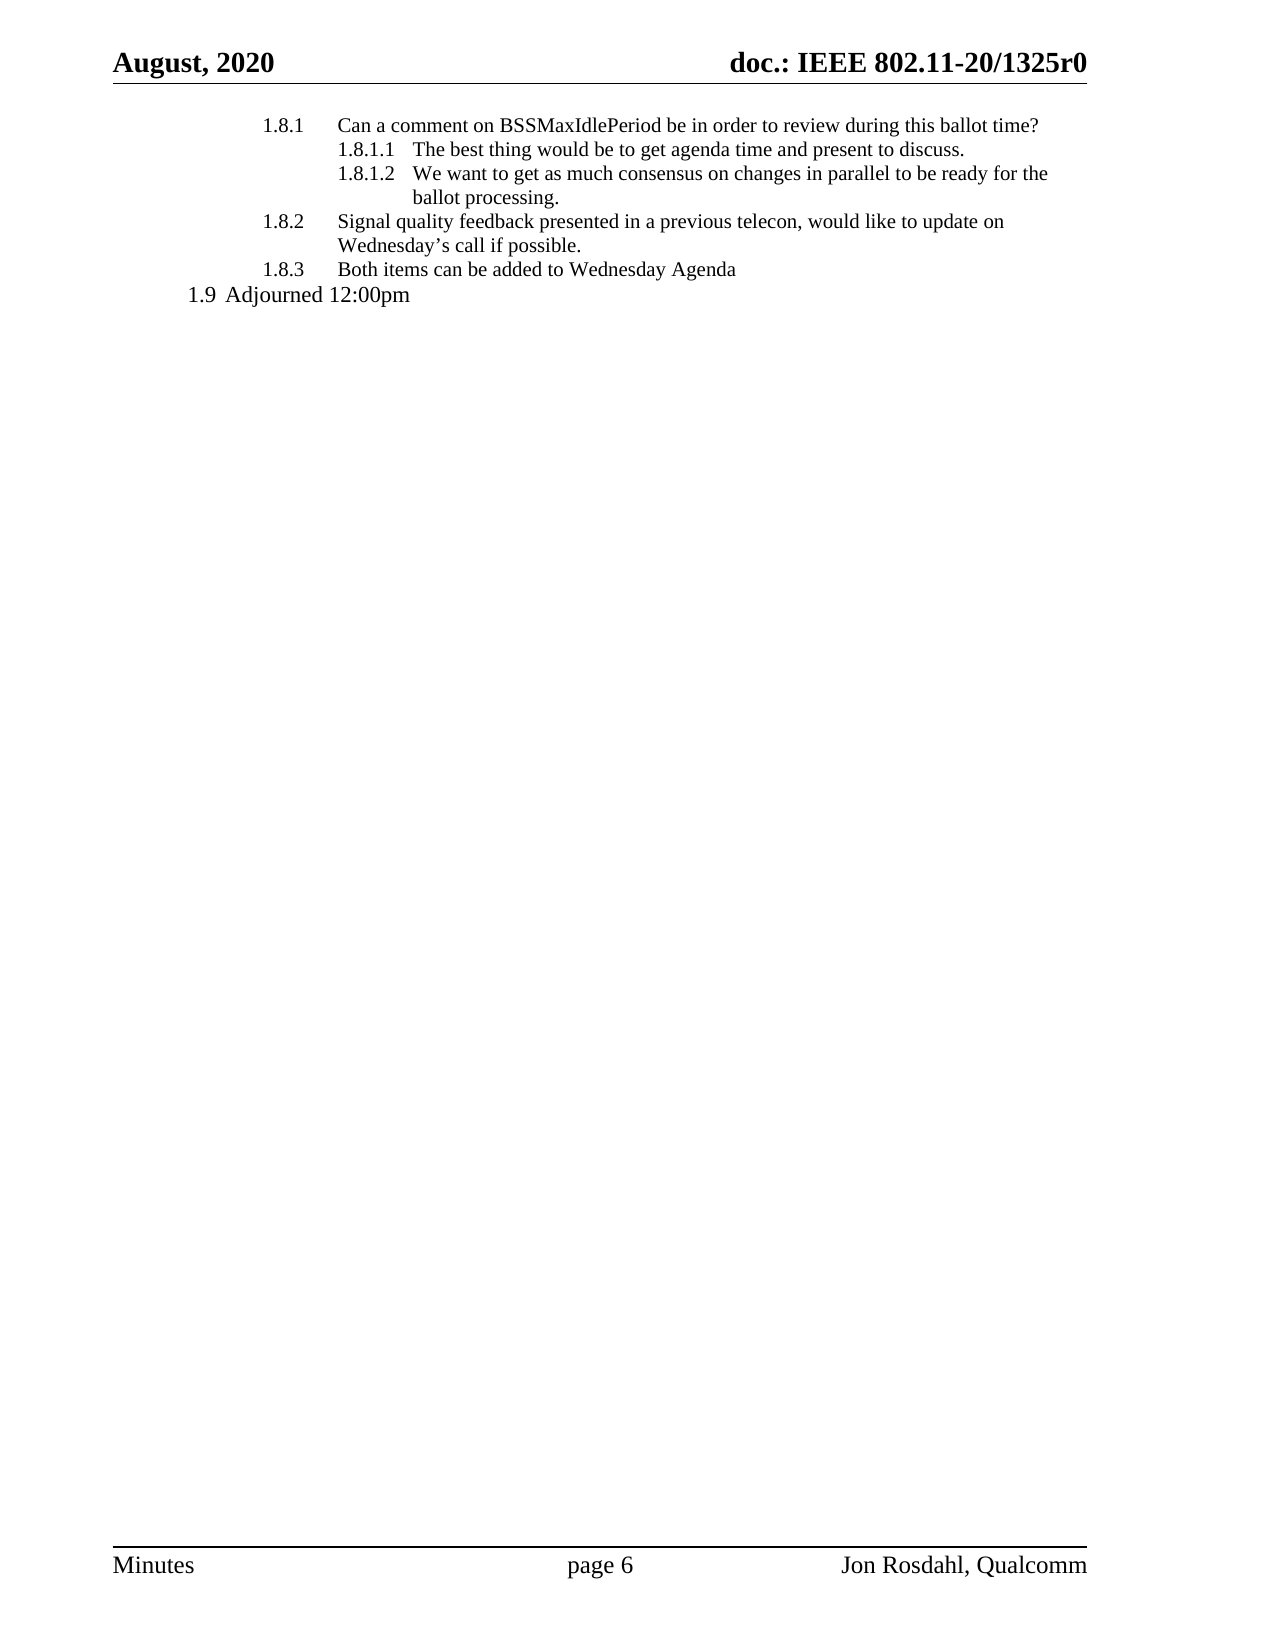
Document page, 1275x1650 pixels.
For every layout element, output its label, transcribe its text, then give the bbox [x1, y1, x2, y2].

list Can a comment on BSSMaxIdlePeriod be in order to review during this ballot time? [262, 112, 1087, 137]
list Adjourned 12:00pm [187, 281, 1087, 307]
list The best thing would be to get agenda time and present to discuss. [337, 137, 1087, 161]
list Both items can be added to Wednesday Agenda [262, 257, 1087, 281]
list We want to get as much consensus on changes in parallel to be ready for the ballot processing. [337, 161, 1087, 209]
list Signal quality feedback presented in a previous telecon, would like to update on Wednesday’s call if possible. [262, 209, 1087, 257]
